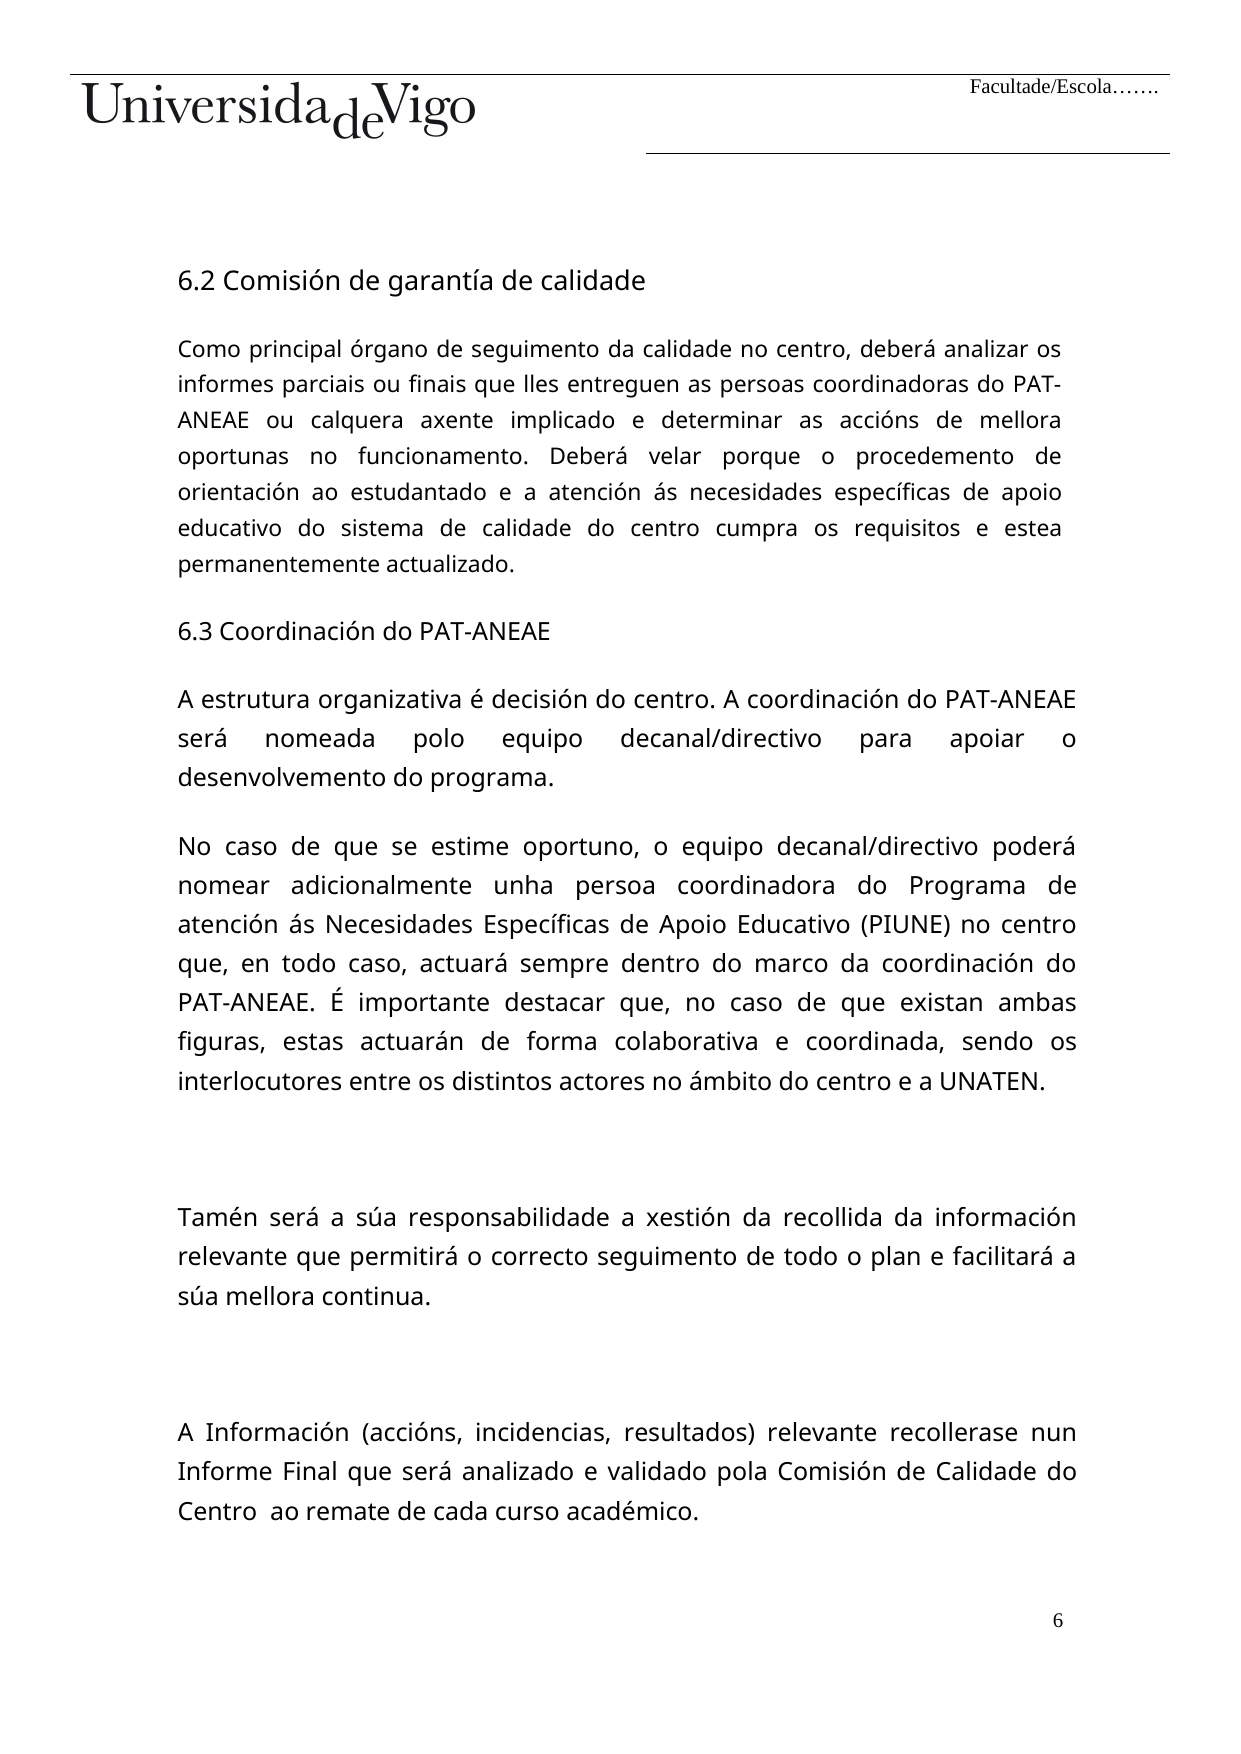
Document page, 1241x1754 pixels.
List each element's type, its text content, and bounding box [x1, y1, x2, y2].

text 6.2 Comisión de garantía de calidade [177, 261, 1078, 298]
text Tamén será a súa responsabilidade a xestión da recollida da información relevante que permitirá o correcto seguimento de todo o plan e facilitará a súa mellora continua. [177, 1200, 1078, 1312]
text No caso de que se estime oportuno, o equipo decanal/directivo poderá nomear adicionalmente unha persoa coordinadora do Programa de atención ás Necesidades Específicas de Apoio Educativo (PIUNE) no centro que, en todo caso, actuará sempre dentro do marco da coordinación do PAT-ANEAE. É importante destacar que, no caso de que existan ambas figuras, estas actuarán de forma colaborativa e coordinada, sendo os interlocutores entre os distintos actores no ámbito do centro e a UNATEN. [177, 828, 1078, 1097]
text Como principal órgano de seguimento da calidade no centro, deberá analizar os informes parciais ou finais que lles entreguen as persoas coordinadoras do PAT-ANEAE ou calquera axente implicado e determinar as accións de mellora oportunas no funcionamento. Deberá velar porque o procedemento de orientación ao estudantado e a atención ás necesidades específicas de apoio educativo do sistema de calidade do centro cumpra os requisitos e estea permanentemente actualizado. [177, 332, 1063, 579]
text 6.3 Coordinación do PAT-ANEAE [177, 613, 1078, 647]
text A estrutura organizativa é decisión do centro. A coordinación do PAT-ANEAE será nomeada polo equipo decanal/directivo para apoiar o desenvolvemento do programa. [177, 682, 1078, 794]
text A Información (accións, incidencias, resultados) relevante recollerase nun Informe Final que será analizado e validado pola Comisión de Calidade do Centro ao remate de cada curso académico. [177, 1415, 1078, 1527]
picture [81, 80, 487, 153]
